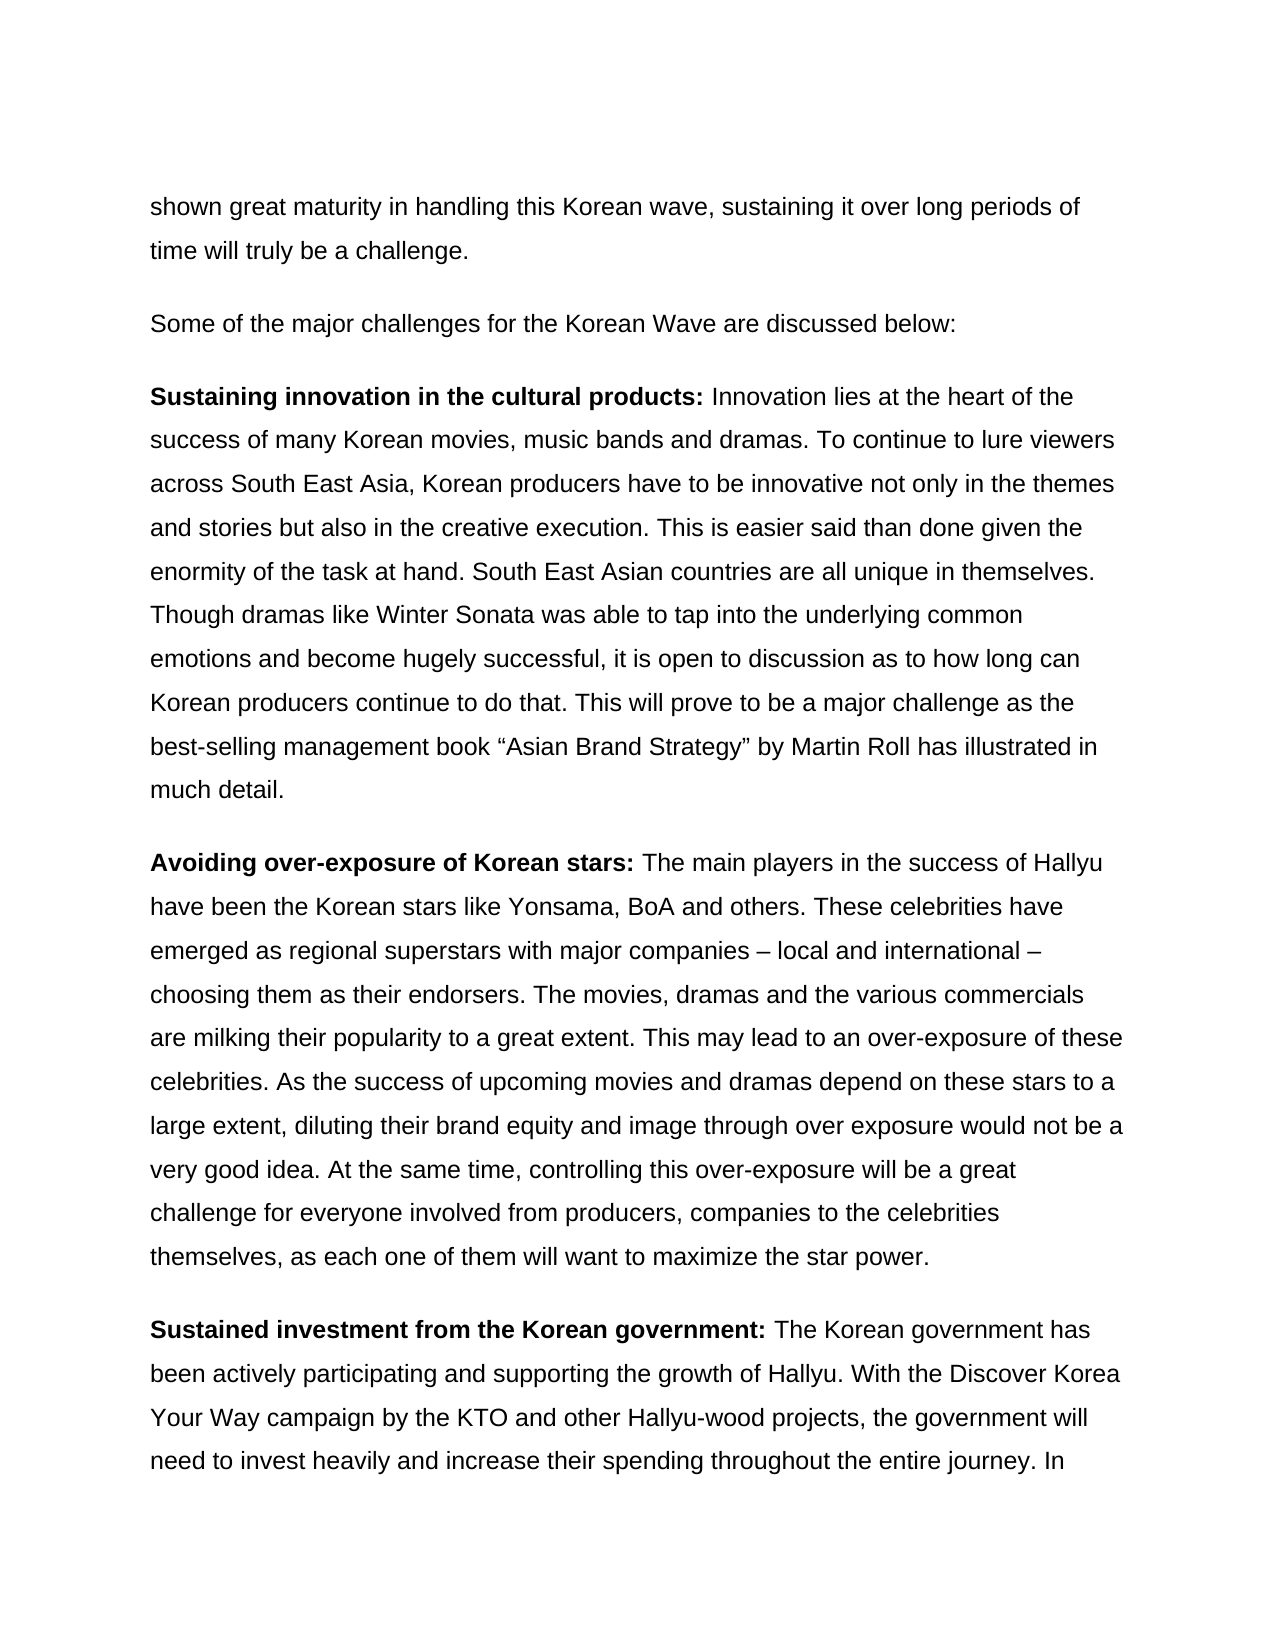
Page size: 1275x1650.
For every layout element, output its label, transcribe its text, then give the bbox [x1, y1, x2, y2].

text Avoiding over-exposure of Korean stars: The main players in the success of Hallyu have been the Korean stars like Yonsama, BoA and others. These celebrities have emerged as regional superstars with major companies – local and international – choosing them as their endorsers. The movies, dramas and the various commercials are milking their popularity to a great extent. This may lead to an over-exposure of these celebrities. As the success of upcoming movies and dramas depend on these stars to a large extent, diluting their brand equity and image through over exposure would not be a very good idea. At the same time, controlling this over-exposure will be a great challenge for everyone involved from producers, companies to the celebrities themselves, as each one of them will want to maximize the star power. [150, 833, 1125, 1271]
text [150, 1300, 1125, 1475]
text Sustaining innovation in the cultural products: Innovation lies at the heart of the success of many Korean movies, music bands and dramas. To continue to lure viewers across South East Asia, Korean producers have to be innovative not only in the themes and stories but also in the creative execution. This is easier said than done given the enormity of the task at hand. South East Asian countries are all unique in themselves. Though dramas like Winter Sonata was able to tap into the underlying common emotions and become hugely successful, it is open to discussion as to how long can Korean producers continue to do that. This will prove to be a major challenge as the best-selling management book “Asian Brand Strategy” by Martin Roll has illustrated in much detail. [150, 367, 1125, 804]
text Some of the major challenges for the Korean Wave are discussed below: [150, 294, 1125, 338]
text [150, 177, 1125, 265]
